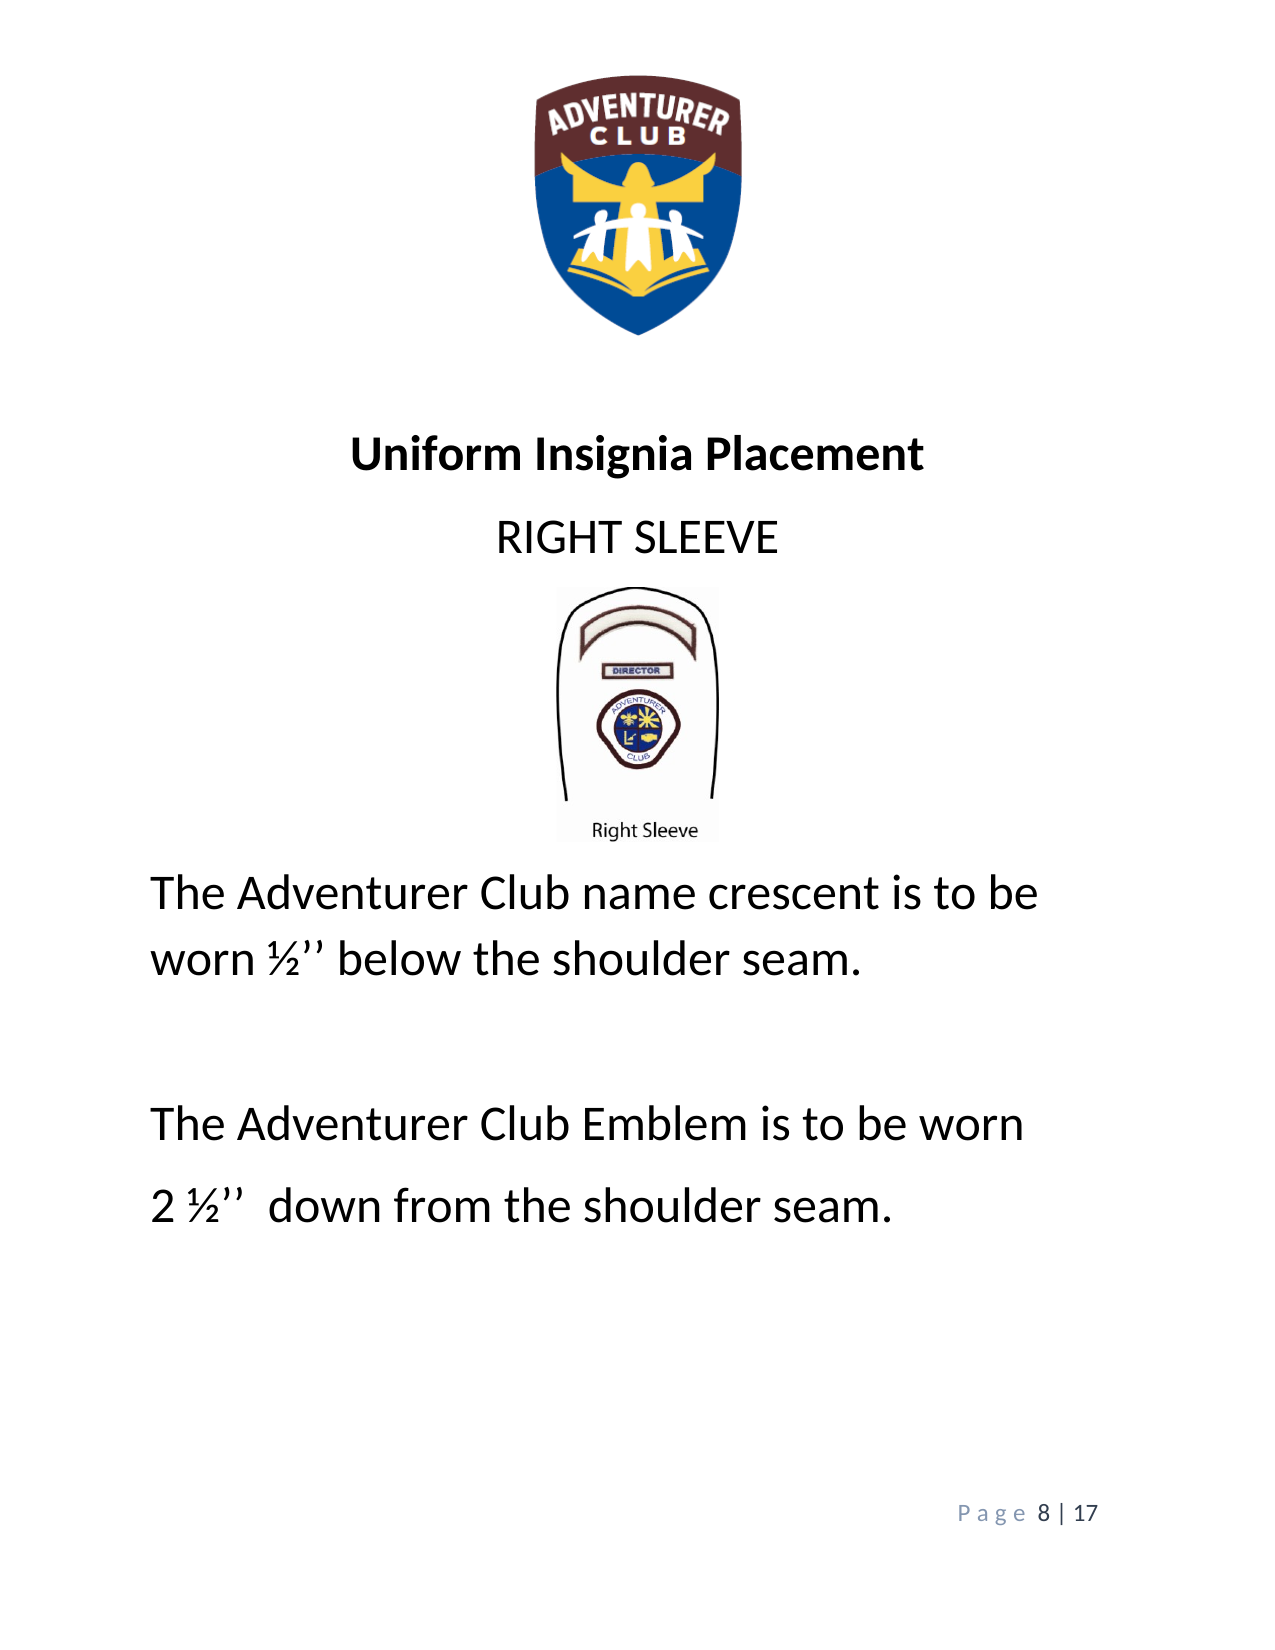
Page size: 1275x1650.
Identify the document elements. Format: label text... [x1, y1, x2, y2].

text The Adventurer Club Emblem is to be worn [150, 1091, 1125, 1152]
picture [556, 587, 719, 842]
text Uniform Insignia Placement [150, 422, 1125, 483]
text 2 ½’’ down from the shoulder seam. [150, 1174, 1125, 1235]
text The Adventurer Club name crescent is to be worn ½’’ below the shoulder seam. [150, 861, 1125, 987]
text RIGHT SLEEVE [150, 504, 1125, 566]
picture [528, 75, 747, 340]
